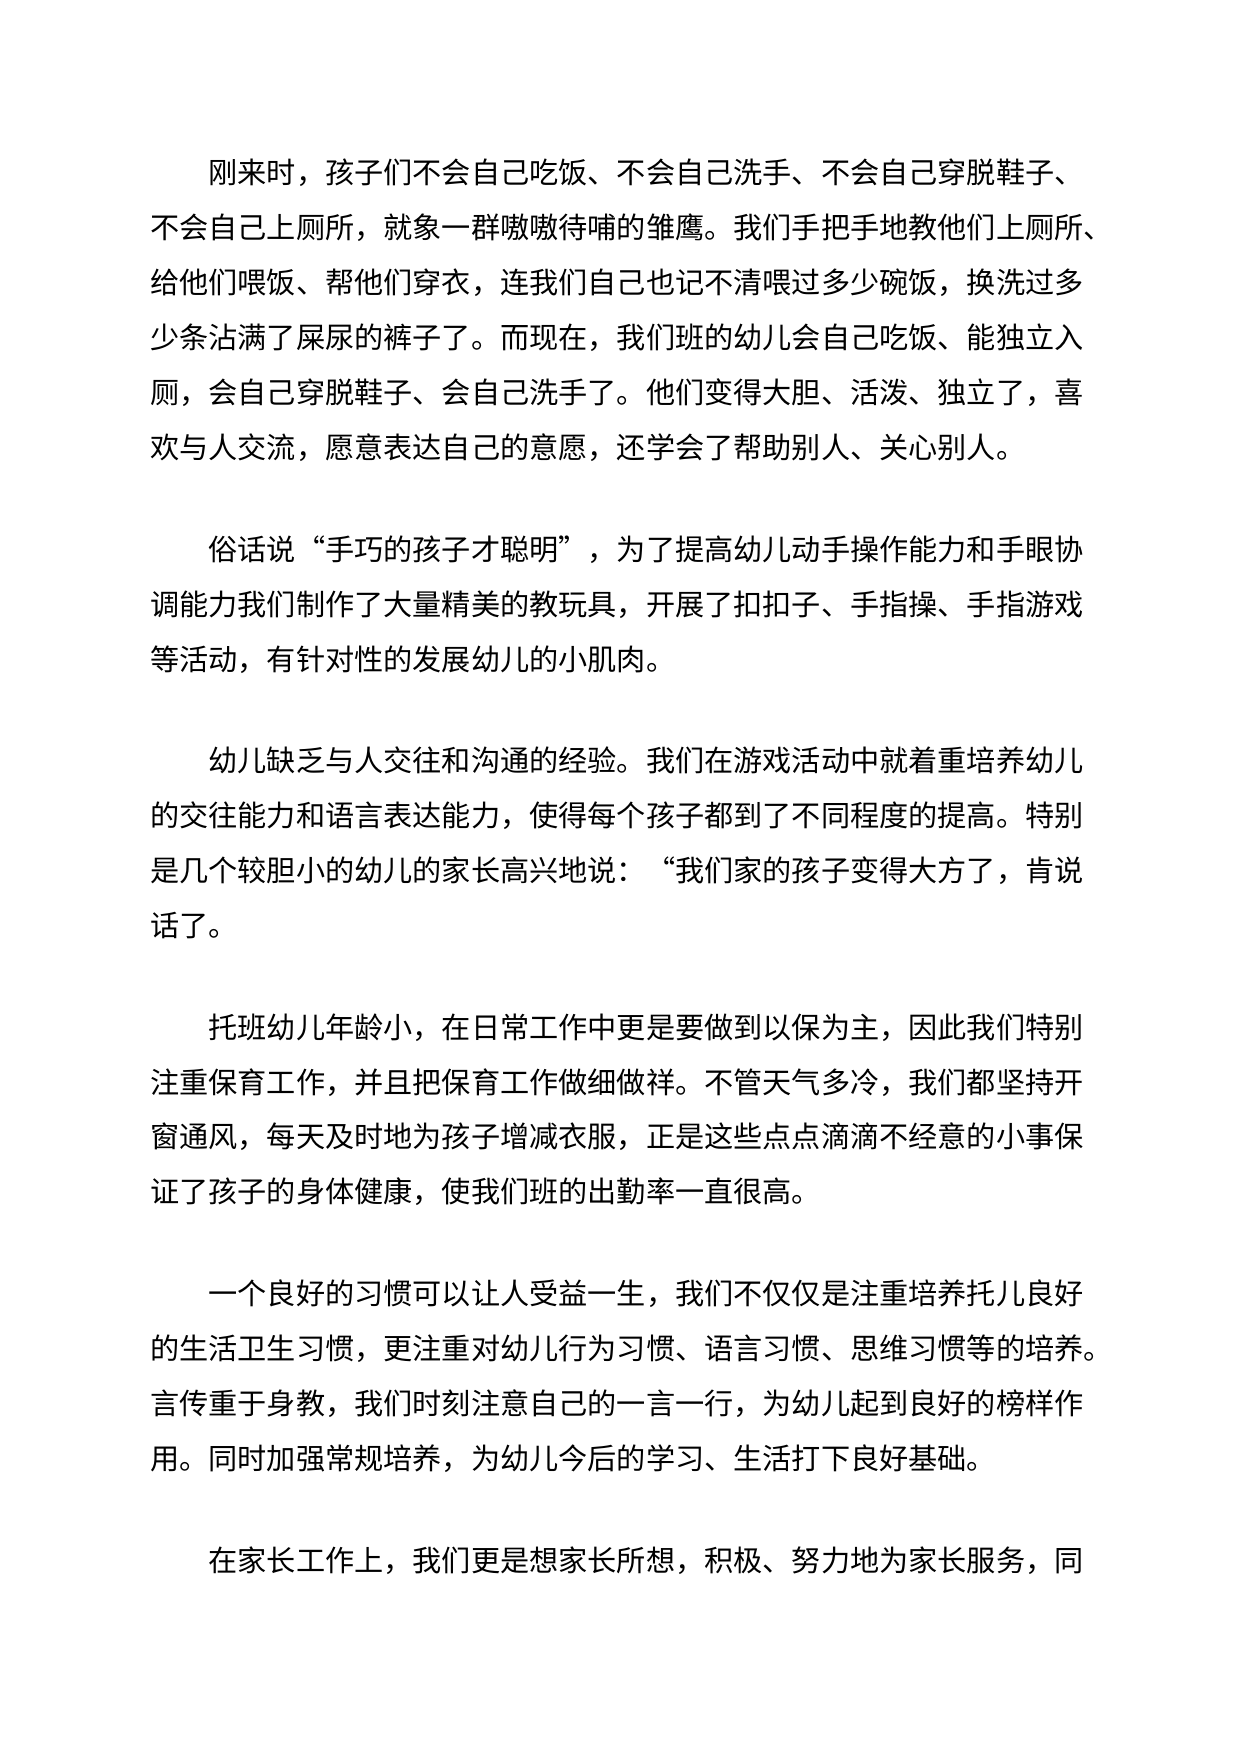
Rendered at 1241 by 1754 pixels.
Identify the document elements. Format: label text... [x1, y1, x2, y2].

text 一个良好的习惯可以让人受益一生，我们不仅仅是注重培养托儿良好的生活卫生习惯，更注重对幼儿行为习惯、语言习惯、思维习惯等的培养。言传重于身教，我们时刻注意自己的一言一行，为幼儿起到良好的榜样作用。同时加强常规培养，为幼儿今后的学习、生活打下良好基础。 [150, 1271, 1090, 1478]
text 托班幼儿年龄小，在日常工作中更是要做到以保为主，因此我们特别注重保育工作，并且把保育工作做细做祥。不管天气多冷，我们都坚持开窗通风，每天及时地为孩子增减衣服，正是这些点点滴滴不经意的小事保证了孩子的身体健康，使我们班的出勤率一直很高。 [150, 1004, 1090, 1211]
text 俗话说“手巧的孩子才聪明”，为了提高幼儿动手操作能力和手眼协调能力我们制作了大量精美的教玩具，开展了扣扣子、手指操、手指游戏等活动，有针对性的发展幼儿的小肌肉。 [150, 526, 1090, 678]
text 幼儿缺乏与人交往和沟通的经验。我们在游戏活动中就着重培养幼儿的交往能力和语言表达能力，使得每个孩子都到了不同程度的提高。特别是几个较胆小的幼儿的家长高兴地说：“我们家的孩子变得大方了，肯说话了。 [150, 738, 1090, 945]
text 刚来时，孩子们不会自己吃饭、不会自己洗手、不会自己穿脱鞋子、不会自己上厕所，就象一群嗷嗷待哺的雏鹰。我们手把手地教他们上厕所、给他们喂饭、帮他们穿衣，连我们自己也记不清喂过多少碗饭，换洗过多少条沾满了屎尿的裤子了。而现在，我们班的幼儿会自己吃饭、能独立入厕，会自己穿脱鞋子、会自己洗手了。他们变得大胆、活泼、独立了，喜欢与人交流，愿意表达自己的意愿，还学会了帮助别人、关心别人。 [150, 150, 1090, 467]
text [150, 1537, 1090, 1579]
